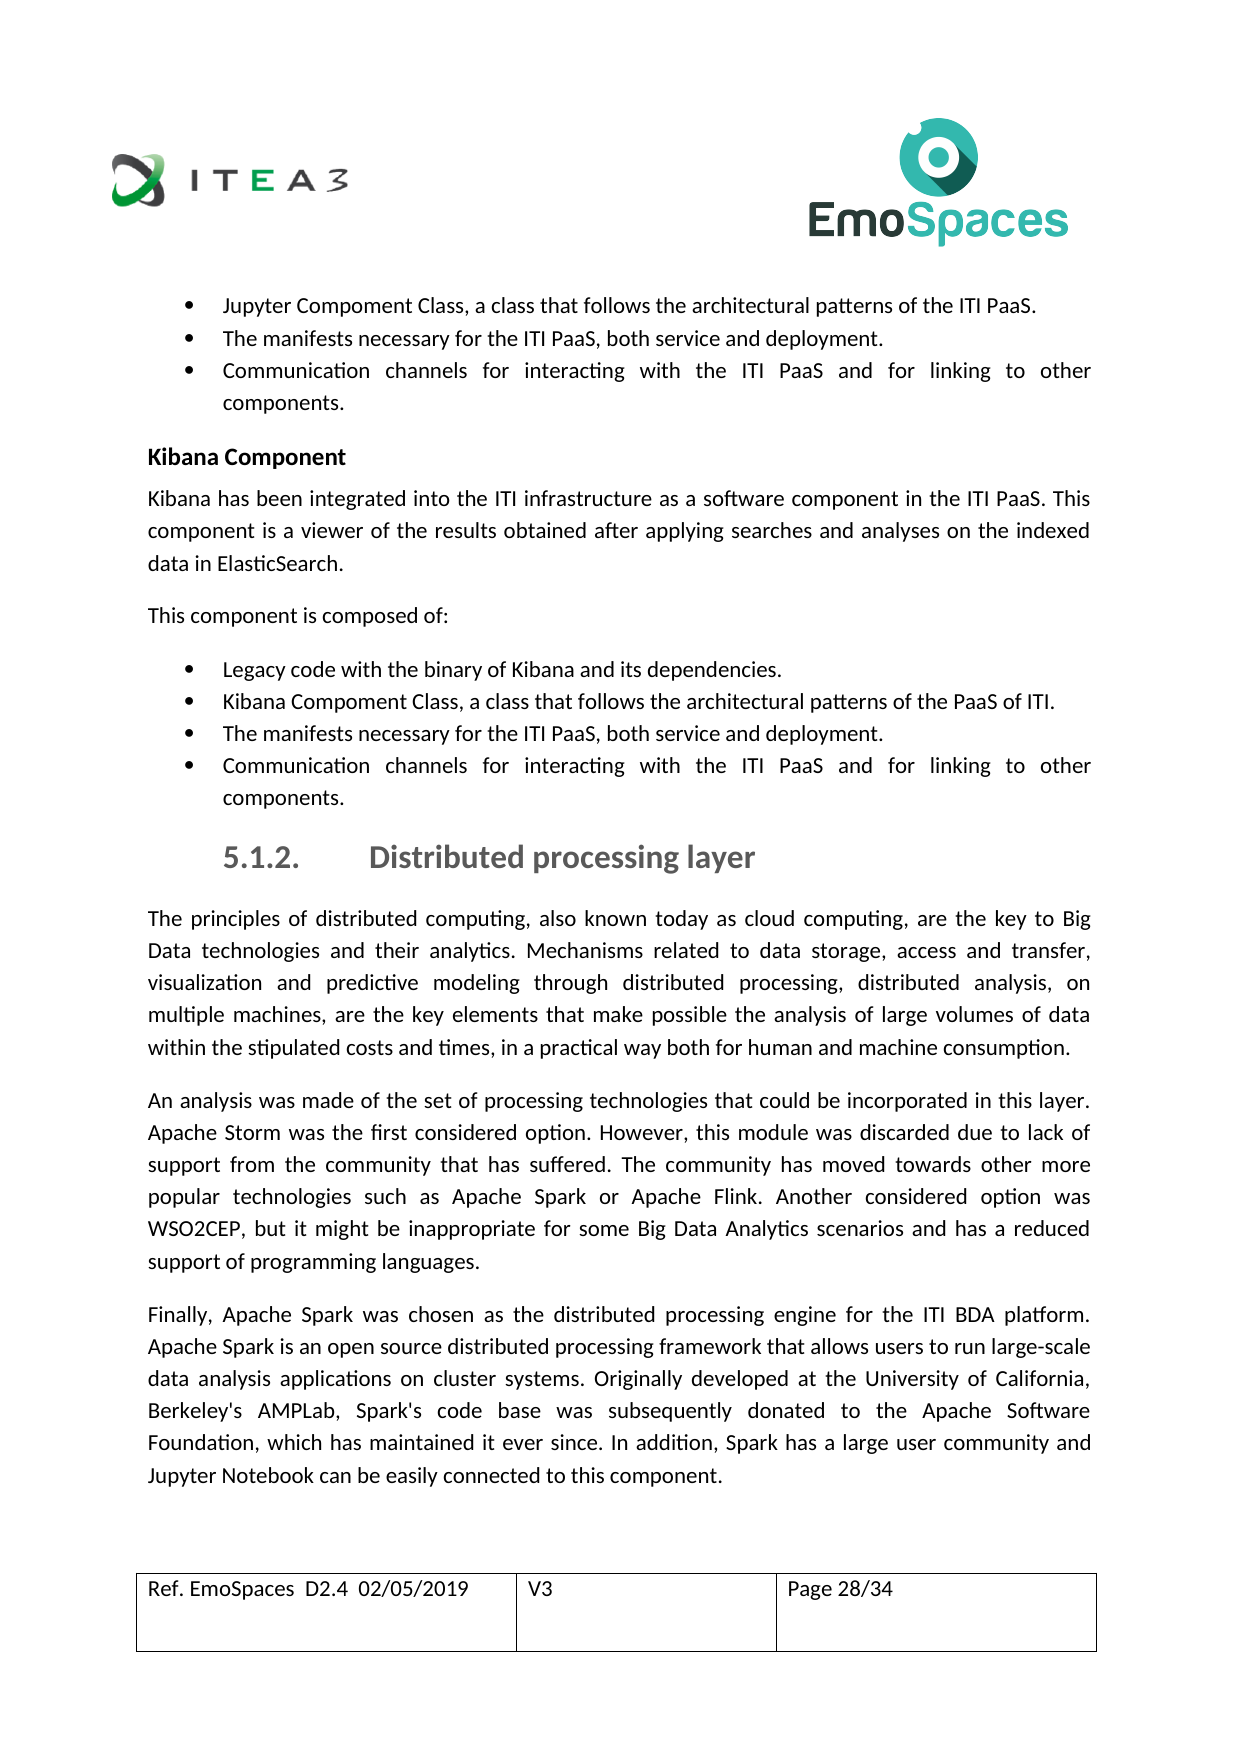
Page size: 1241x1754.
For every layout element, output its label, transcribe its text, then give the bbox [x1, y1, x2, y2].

text The principles of distributed computing, also known today as cloud computing, are the key to Big Data technologies and their analytics. Mechanisms related to data storage, access and transfer, visualization and predictive modeling through distributed processing, distributed analysis, on multiple machines, are the key elements that make possible the analysis of large volumes of data within the stipulated costs and times, in a practical way both for human and machine consumption. [148, 904, 1093, 1061]
list The manifests necessary for the ITI PaaS, both service and deployment. [185, 719, 1093, 747]
list Communication channels for interacting with the ITI PaaS and for linking to other components. [185, 356, 1093, 416]
text An analysis was made of the set of processing technologies that could be incorporated in this layer. Apache Storm was the first considered option. However, this module was discarded due to lack of support from the community that has suffered. The community has moved towards other more popular technologies such as Apache Spark or Apache Flink. Another considered option was WSO2CEP, but it might be inappropriate for some Big Data Analytics scenarios and has a reduced support of programming languages. [148, 1086, 1093, 1275]
subtitle Kibana Component [148, 441, 1093, 472]
picture [108, 146, 357, 213]
subtitle Distributed processing layer [223, 836, 1093, 877]
text Kibana has been integrated into the ITI infrastructure as a software component in the ITI PaaS. This component is a viewer of the results obtained after applying searches and analyses on the indexed data in ElasticSearch. [148, 484, 1093, 577]
picture [784, 73, 1093, 292]
text This component is composed of: [148, 602, 1093, 630]
list The manifests necessary for the ITI PaaS, both service and deployment. [185, 324, 1093, 352]
list Jupyter Compoment Class, a class that follows the architectural patterns of the ITI PaaS. [185, 292, 1093, 320]
list Legacy code with the binary of Kibana and its dependencies. [185, 655, 1093, 683]
list Kibana Compoment Class, a class that follows the architectural patterns of the PaaS of ITI. [185, 687, 1093, 715]
list Communication channels for interacting with the ITI PaaS and for linking to other components. [185, 751, 1093, 811]
text Finally, Apache Spark was chosen as the distributed processing engine for the ITI BDA platform. Apache Spark is an open source distributed processing framework that allows users to run large-scale data analysis applications on cluster systems. Originally developed at the University of California, Berkeley's AMPLab, Spark's code base was subsequently donated to the Apache Software Foundation, which has maintained it ever since. In addition, Spark has a large user community and Jupyter Notebook can be easily connected to this component. [148, 1300, 1093, 1489]
